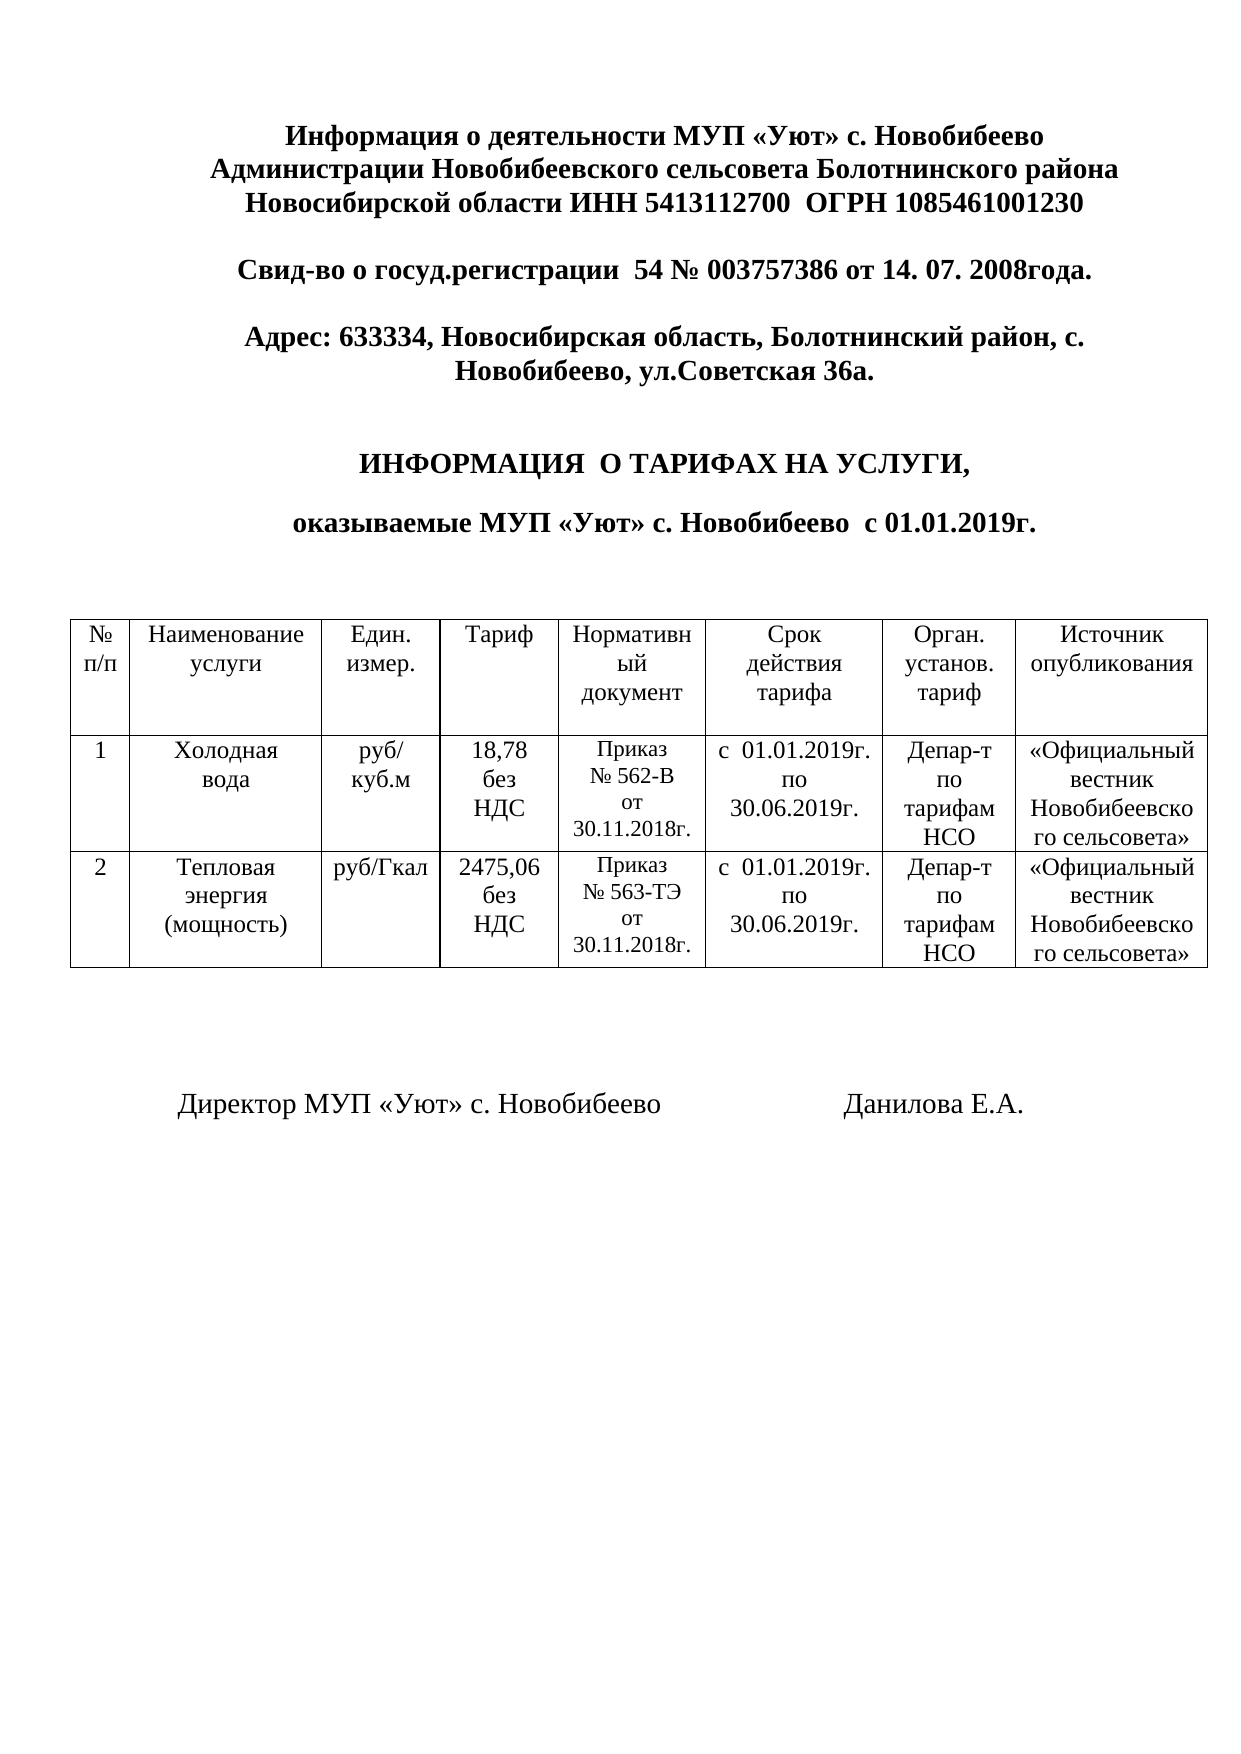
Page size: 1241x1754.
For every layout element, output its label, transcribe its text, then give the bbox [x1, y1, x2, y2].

table_header Источник опубликования [1016, 620, 1207, 734]
text Свид-во о госуд.регистрации 54 № 003757386 от 14. 07. 2008года. [177, 252, 1152, 286]
table_cell 18,78 без НДС [441, 736, 558, 851]
table_header Нормативный документ [559, 620, 705, 734]
table_cell 2475,06 без НДС [441, 852, 558, 967]
text Адрес: 633334, Новосибирская область, Болотнинский район, с. Новобибеево, ул.Советская 36а. [177, 319, 1152, 386]
table_cell с 01.01.2019г. по 30.06.2019г. [706, 736, 882, 851]
table_cell руб/куб.м [322, 736, 439, 851]
text ИНФОРМАЦИЯ О ТАРИФАХ НА УСЛУГИ, [177, 446, 1152, 479]
table_header Срок действия тарифа [706, 620, 882, 734]
table_header Наименование услуги [130, 620, 321, 734]
table_cell 2 [71, 852, 129, 967]
table_header № п/п [71, 620, 129, 734]
table_cell Приказ № 563-ТЭ от 30.11.2018г. [559, 852, 705, 967]
table_cell «Официальный вестник Новобибеевского сельсовета» [1016, 852, 1207, 967]
table_cell руб/Гкал [322, 852, 439, 967]
table_header Орган. установ. тариф [883, 620, 1015, 734]
table_cell Приказ № 562-В от 30.11.2018г. [559, 736, 705, 851]
table_cell Холодная вода [130, 736, 321, 851]
table_cell с 01.01.2019г. по 30.06.2019г. [706, 852, 882, 967]
text Новосибирской области ИНН 5413112700 ОГРН 1085461001230 [177, 185, 1152, 219]
table_header Един. измер. [322, 620, 439, 734]
table_cell 1 [71, 736, 129, 851]
table_header Тариф [441, 620, 558, 734]
table_cell Депар-т по тарифам НСО [883, 736, 1015, 851]
text Информация о деятельности МУП «Уют» с. Новобибеево [177, 118, 1152, 152]
text оказываемые МУП «Уют» с. Новобибеево с 01.01.2019г. [177, 505, 1152, 539]
table_cell Тепловая энергия (мощность) [130, 852, 321, 967]
table_cell «Официальный вестник Новобибеевского сельсовета» [1016, 736, 1207, 851]
text Директор МУП «Уют» с. Новобибеево Данилова Е.А. [177, 1086, 1152, 1120]
text Администрации Новобибеевского сельсовета Болотнинского района [177, 152, 1152, 185]
table_cell Депар-т по тарифам НСО [883, 852, 1015, 967]
